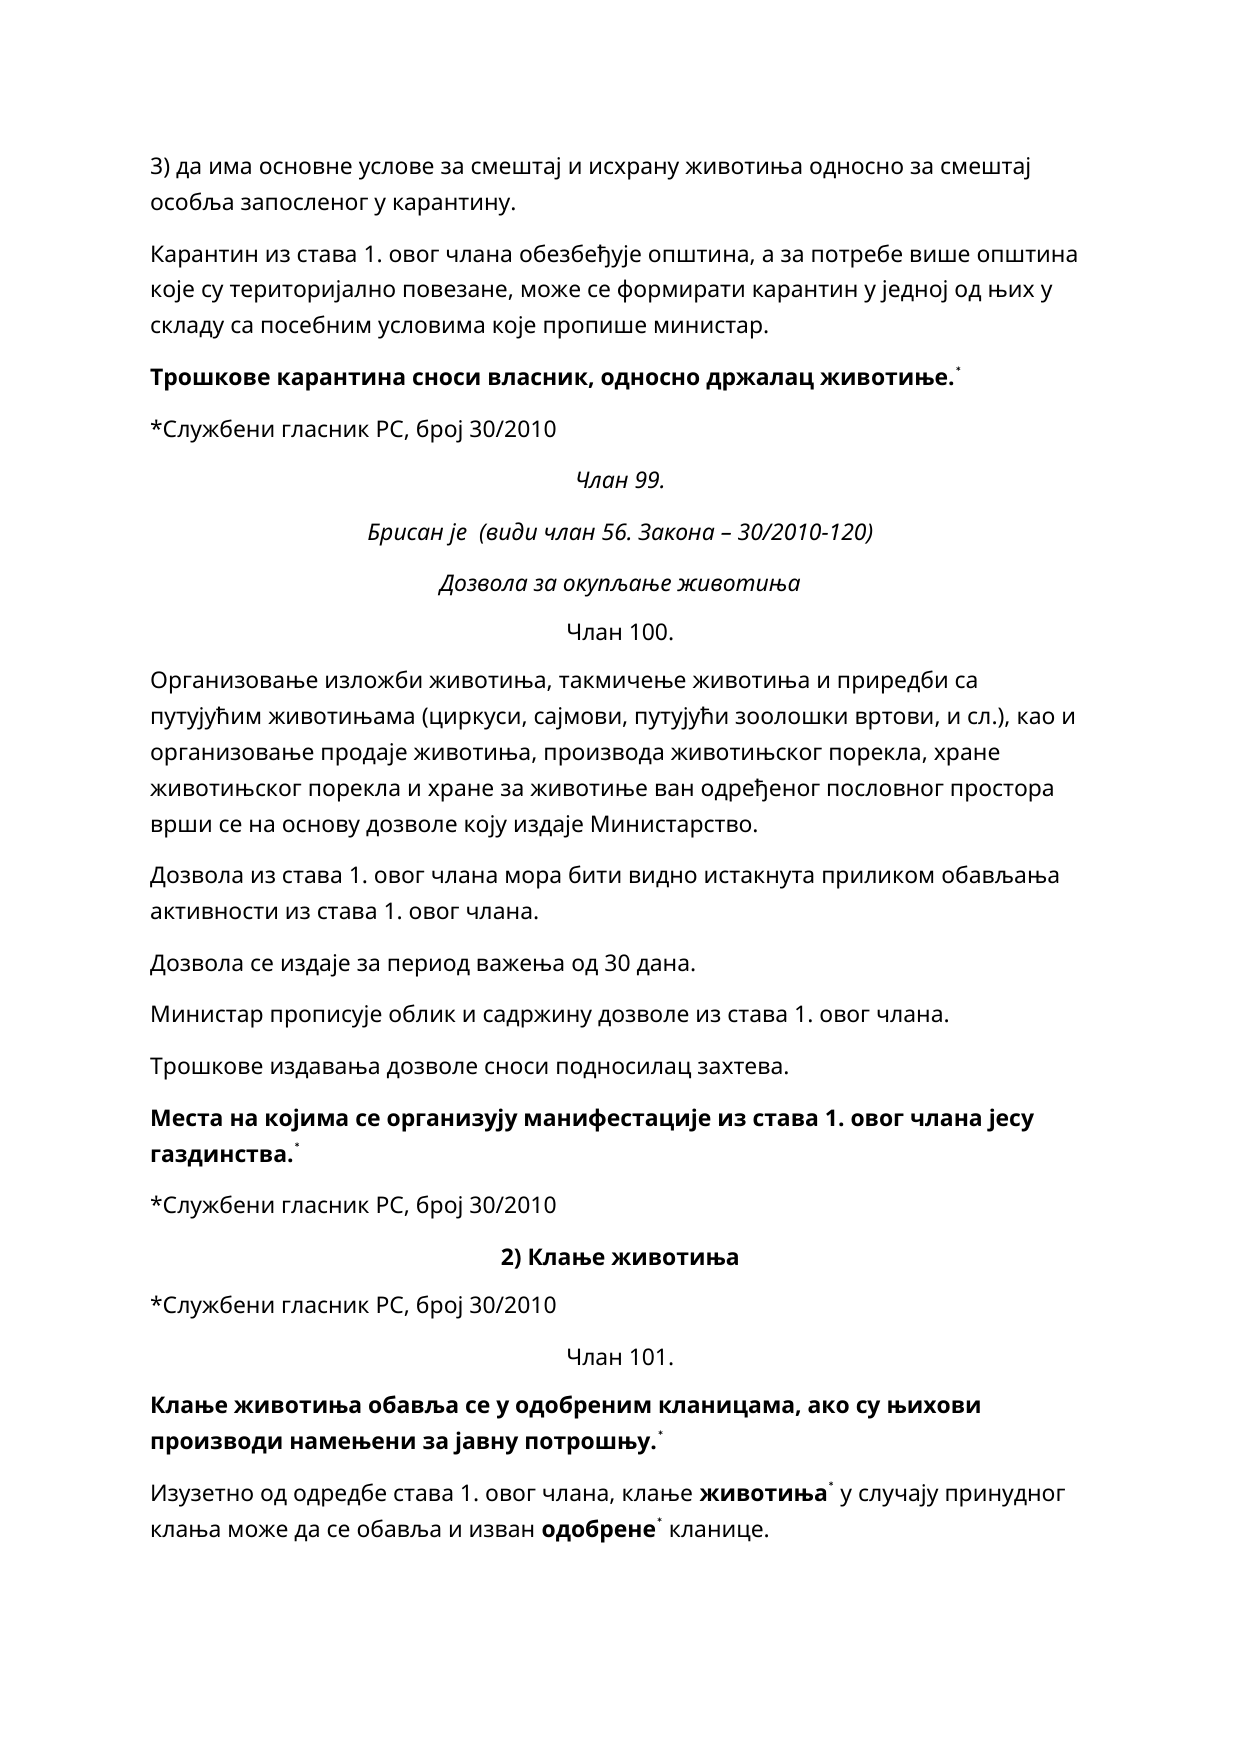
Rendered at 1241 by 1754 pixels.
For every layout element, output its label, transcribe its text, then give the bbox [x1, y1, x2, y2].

text Министар прописује облик и садржину дозволе из става 1. овог члана. [150, 998, 1090, 1030]
text Члан 100. [150, 616, 1090, 647]
text Дозвола из става 1. овог члана мора бити видно истакнута приликом обављања активности из става 1. овог члана. [150, 859, 1090, 927]
text *Службени гласник РС, број 30/2010 [150, 1289, 1090, 1320]
text Организовање изложби животиња, такмичење животиња и приредби са путујућим животињама (циркуси, сајмови, путујући зоолошки вртови, и сл.), као и организовање продаје животиња, производа животињског порекла, хране животињског порекла и хране за животиње ван одређеног пословног простора врши се на основу дозволе коју издаје Министарство. [150, 664, 1090, 839]
text Места на којима се организују манифестације из става 1. овог члана јесу газдинства.* [150, 1102, 1090, 1169]
text 2) Клање животиња [150, 1241, 1090, 1272]
text Дозвола за окупљање животиња [150, 567, 1090, 598]
text Карантин из става 1. овог члана обезбеђује општина, а за потребе више општина које су територијално повезане, може се формирати карантин у једној од њих у складу са посебним условима које пропише министар. [150, 237, 1090, 341]
text Члан 99. [150, 464, 1090, 495]
text 3) да има основне услове за смештај и исхрану животиња односно за смештај особља запосленог у карантину. [150, 150, 1090, 217]
text Брисан је (види члан 56. Закона – 30/2010-120) [150, 516, 1090, 547]
text Клање животиња обавља се у одобреним кланицама, ако су њихови производи намењени за јавну потрошњу.* [150, 1389, 1090, 1456]
text *Службени гласник РС, број 30/2010 [150, 412, 1090, 444]
text Трошкове карантина сноси власник, односно држалац животиње.* [150, 361, 1090, 392]
text Дозвола се издаје за период важења од 30 дана. [150, 947, 1090, 978]
text Трошкове издавања дозволе сноси подносилац захтева. [150, 1050, 1090, 1081]
text Изузетно од одредбе става 1. овог члана, клање животиња* у случају принудног клања може да се обавља и изван одобрене* кланице. [150, 1477, 1090, 1544]
text *Службени гласник РС, број 30/2010 [150, 1189, 1090, 1220]
text Члан 101. [150, 1341, 1090, 1372]
